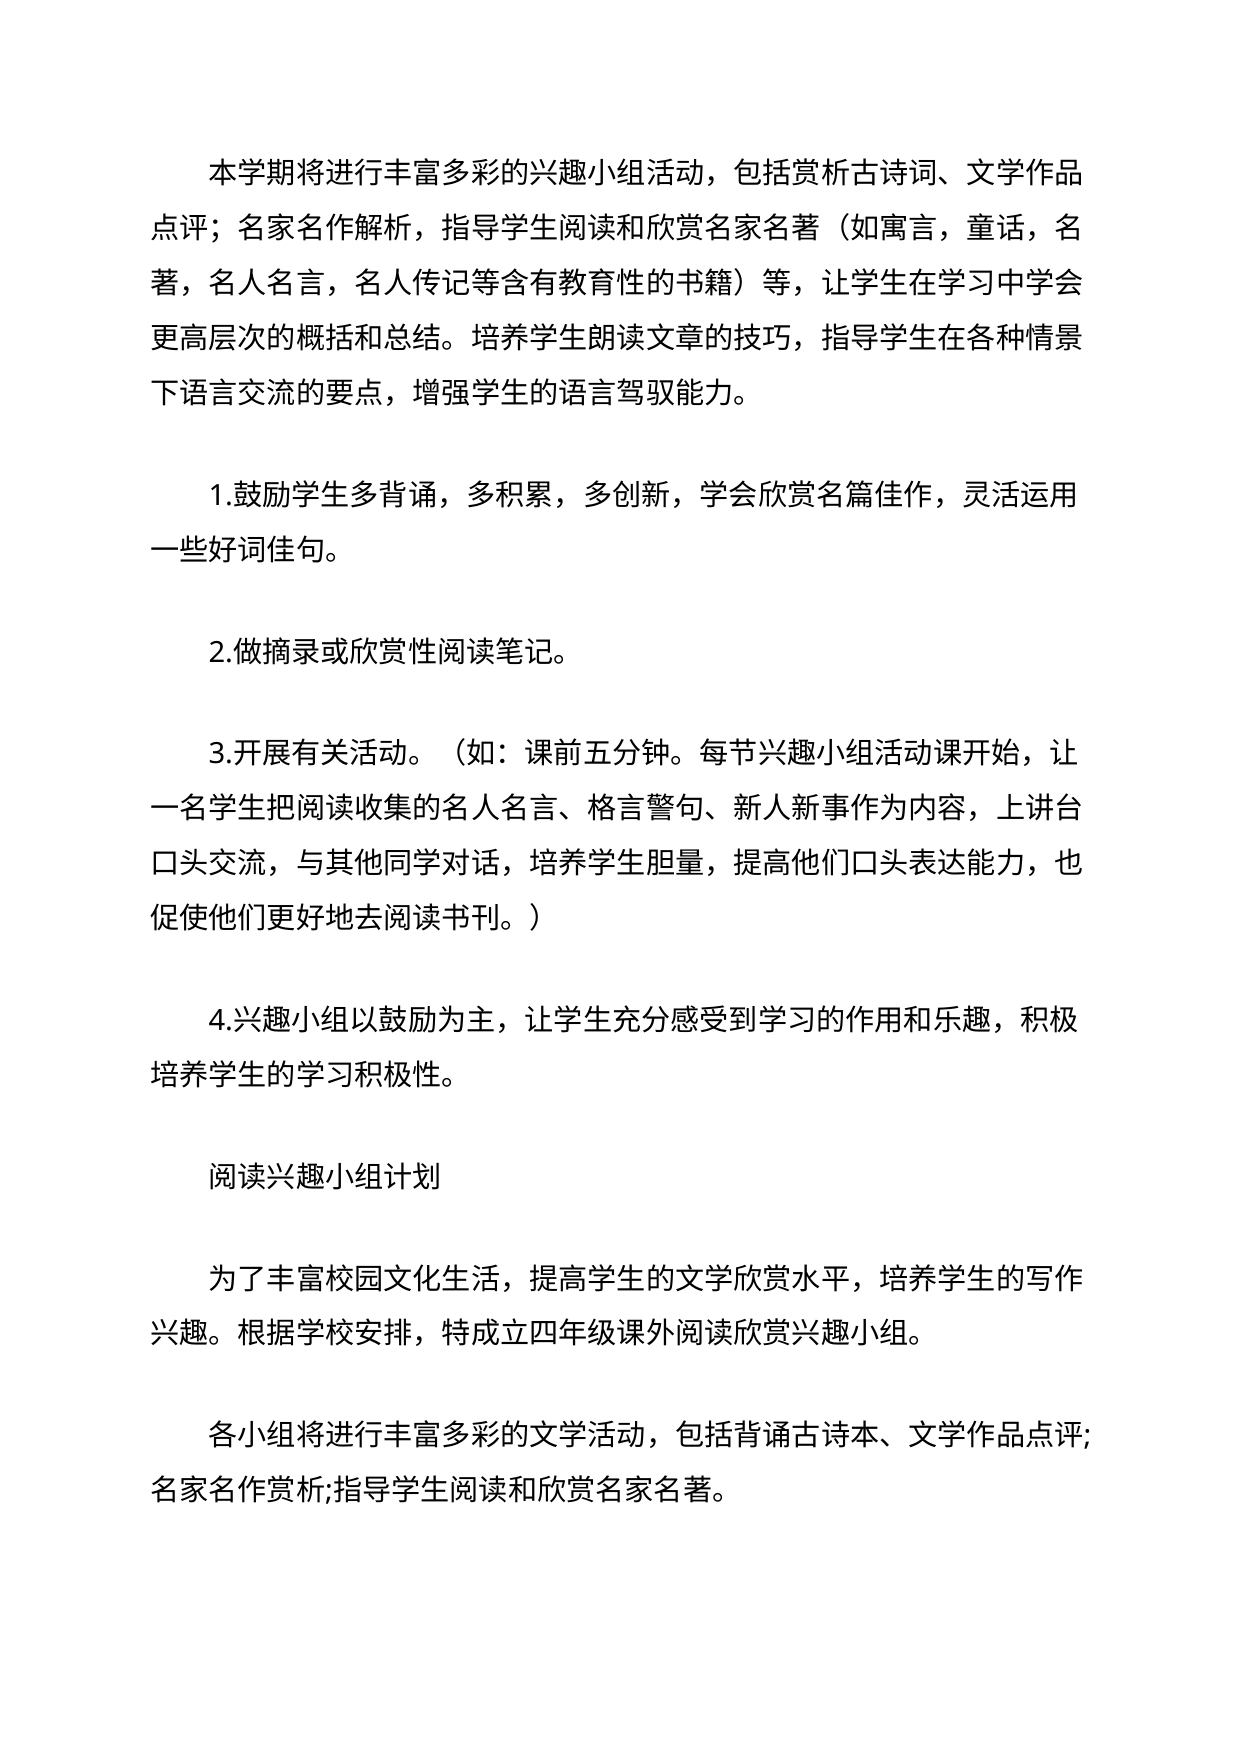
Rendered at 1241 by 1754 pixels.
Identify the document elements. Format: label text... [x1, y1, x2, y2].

text 为了丰富校园文化生活，提高学生的文学欣赏水平，培养学生的写作兴趣。根据学校安排，特成立四年级课外阅读欣赏兴趣小组。 [150, 1255, 1090, 1352]
text 本学期将进行丰富多彩的兴趣小组活动，包括赏析古诗词、文学作品点评；名家名作解析，指导学生阅读和欣赏名家名著（如寓言，童话，名著，名人名言，名人传记等含有教育性的书籍）等，让学生在学习中学会更高层次的概括和总结。培养学生朗读文章的技巧，指导学生在各种情景下语言交流的要点，增强学生的语言驾驭能力。 [150, 150, 1090, 412]
text 各小组将进行丰富多彩的文学活动，包括背诵古诗本、文学作品点评;名家名作赏析;指导学生阅读和欣赏名家名著。 [150, 1412, 1090, 1509]
text 阅读兴趣小组计划 [150, 1153, 1090, 1196]
text 2.做摘录或欣赏性阅读笔记。 [150, 628, 1090, 671]
text 3.开展有关活动。（如：课前五分钟。每节兴趣小组活动课开始，让一名学生把阅读收集的名人名言、格言警句、新人新事作为内容，上讲台口头交流，与其他同学对话，培养学生胆量，提高他们口头表达能力，也促使他们更好地去阅读书刊。） [150, 730, 1090, 937]
text 1.鼓励学生多背诵，多积累，多创新，学会欣赏名篇佳作，灵活运用一些好词佳句。 [150, 471, 1090, 569]
text 4.兴趣小组以鼓励为主，让学生充分感受到学习的作用和乐趣，积极培养学生的学习积极性。 [150, 997, 1090, 1094]
